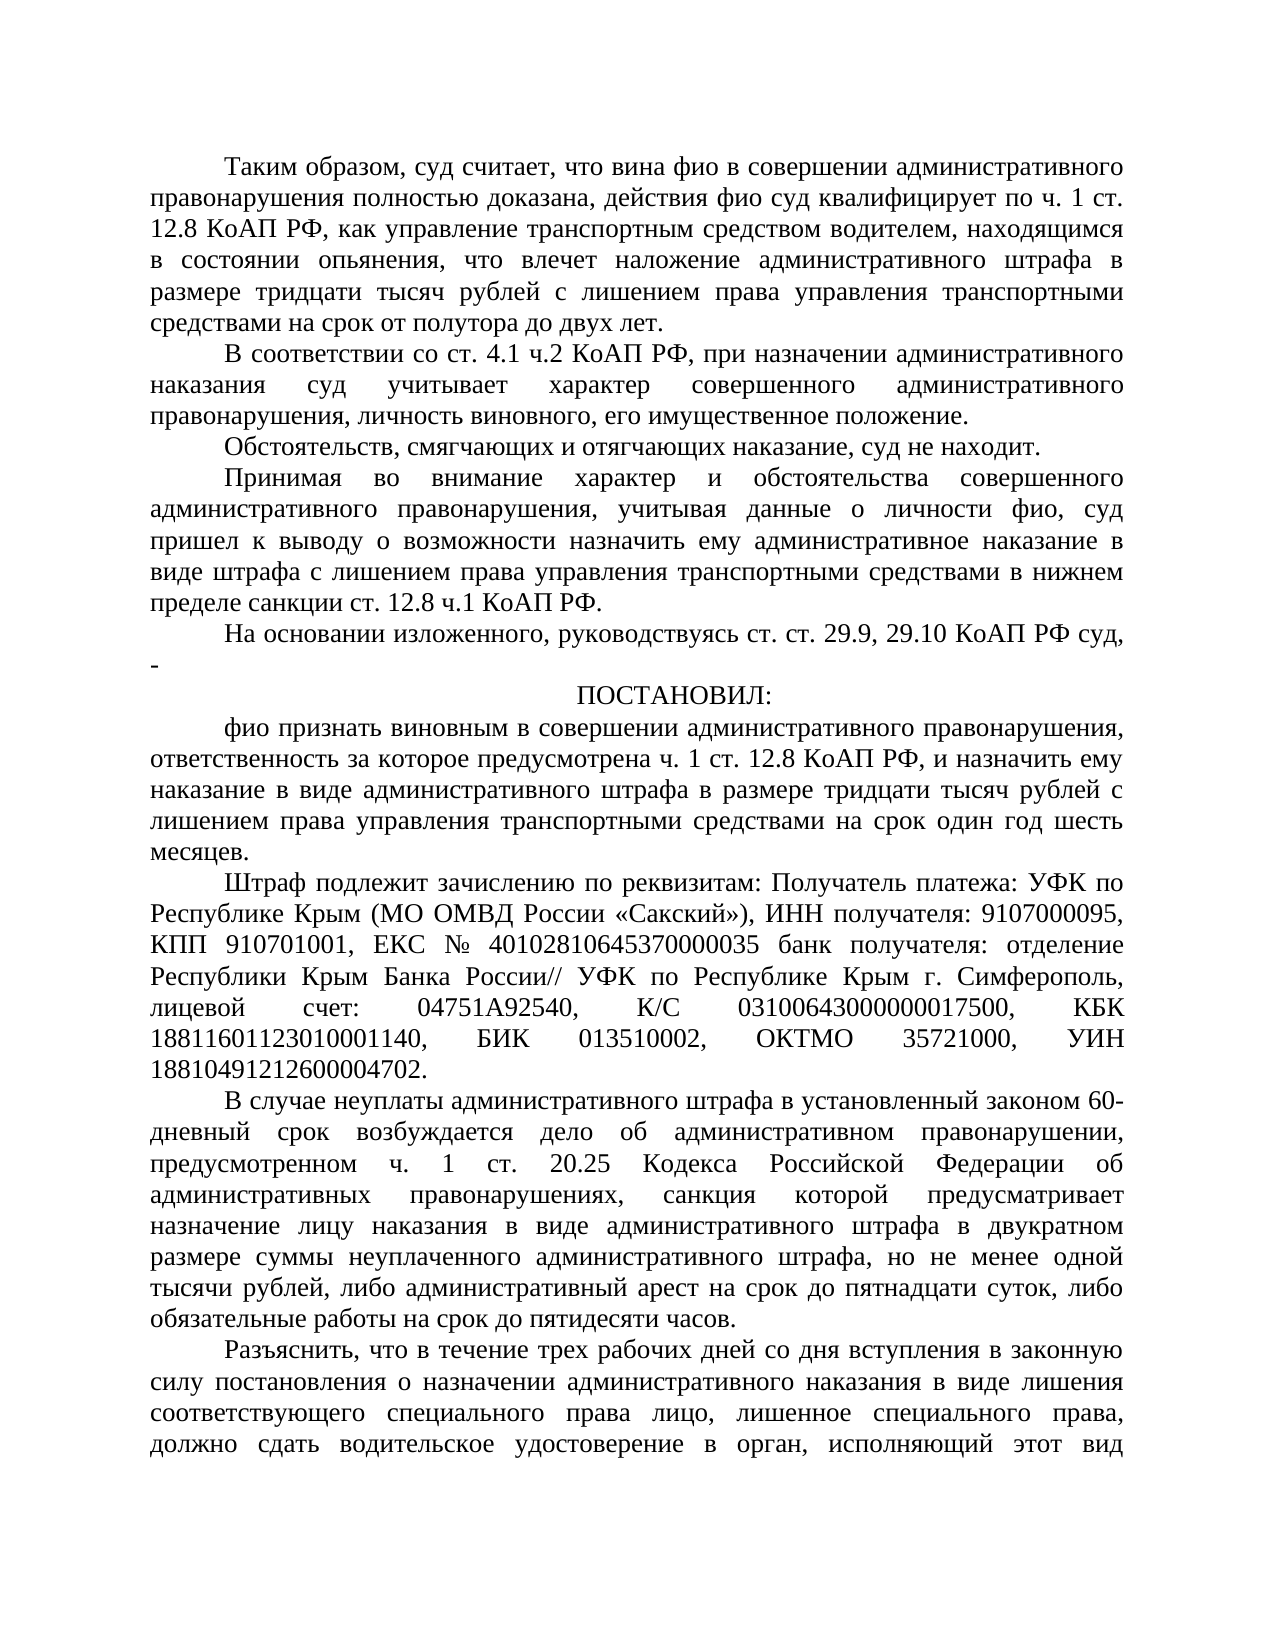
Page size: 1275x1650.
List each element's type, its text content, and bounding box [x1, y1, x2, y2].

text На основании изложенного, руководствуясь ст. ст. 29.9, 29.10 КоАП РФ суд, - [150, 617, 1125, 679]
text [150, 1333, 1125, 1458]
text Таким образом, суд считает, что вина фио в совершении административного правонарушения полностью доказана, действия фио суд квалифицирует по ч. 1 ст. 12.8 КоАП РФ, как управление транспортным средством водителем, находящимся в состоянии опьянения, что влечет наложение административного штрафа в размере тридцати тысяч рублей с лишением права управления транспортными средствами на срок от полутора до двух лет. [150, 150, 1125, 337]
text В случае неуплаты административного штрафа в установленный законом 60-дневный срок возбуждается дело об административном правонарушении, предусмотренном ч. 1 ст. 20.25 Кодекса Российской Федерации об административных правонарушениях, санкция которой предусматривает назначение лицу наказания в виде административного штрафа в двукратном размере суммы неуплаченного административного штрафа, но не менее одной тысячи рублей, либо административный арест на срок до пятнадцати суток, либо обязательные работы на срок до пятидесяти часов. [150, 1084, 1125, 1333]
text Штраф подлежит зачислению по реквизитам: Получатель платежа: УФК по Республике Крым (МО ОМВД России «Сакский»), ИНН получателя: 9107000095, КПП 910701001, ЕКС № 40102810645370000035 банк получателя: отделение Республики Крым Банка России// УФК по Республике Крым г. Симферополь, лицевой счет: 04751А92540, К/С 03100643000000017500, КБК 18811601123010001140, БИК 013510002, ОКТМО 35721000, УИН 18810491212600004702. [150, 866, 1125, 1084]
text Принимая во внимание характер и обстоятельства совершенного административного правонарушения, учитывая данные о личности фио, суд пришел к выводу о возможности назначить ему административное наказание в виде штрафа с лишением права управления транспортными средствами в нижнем пределе санкции ст. 12.8 ч.1 КоАП РФ. [150, 461, 1125, 617]
text Обстоятельств, смягчающих и отягчающих наказание, суд не находит. [150, 430, 1125, 461]
text ПОСТАНОВИЛ: [150, 679, 1125, 711]
text фио признать виновным в совершении административного правонарушения, ответственность за которое предусмотрена ч. 1 ст. 12.8 КоАП РФ, и назначить ему наказание в виде административного штрафа в размере тридцати тысяч рублей с лишением права управления транспортными средствами на срок один год шесть месяцев. [150, 711, 1125, 866]
text В соответствии со ст. 4.1 ч.2 КоАП РФ, при назначении административного наказания суд учитывает характер совершенного административного правонарушения, личность виновного, его имущественное положение. [150, 337, 1125, 430]
